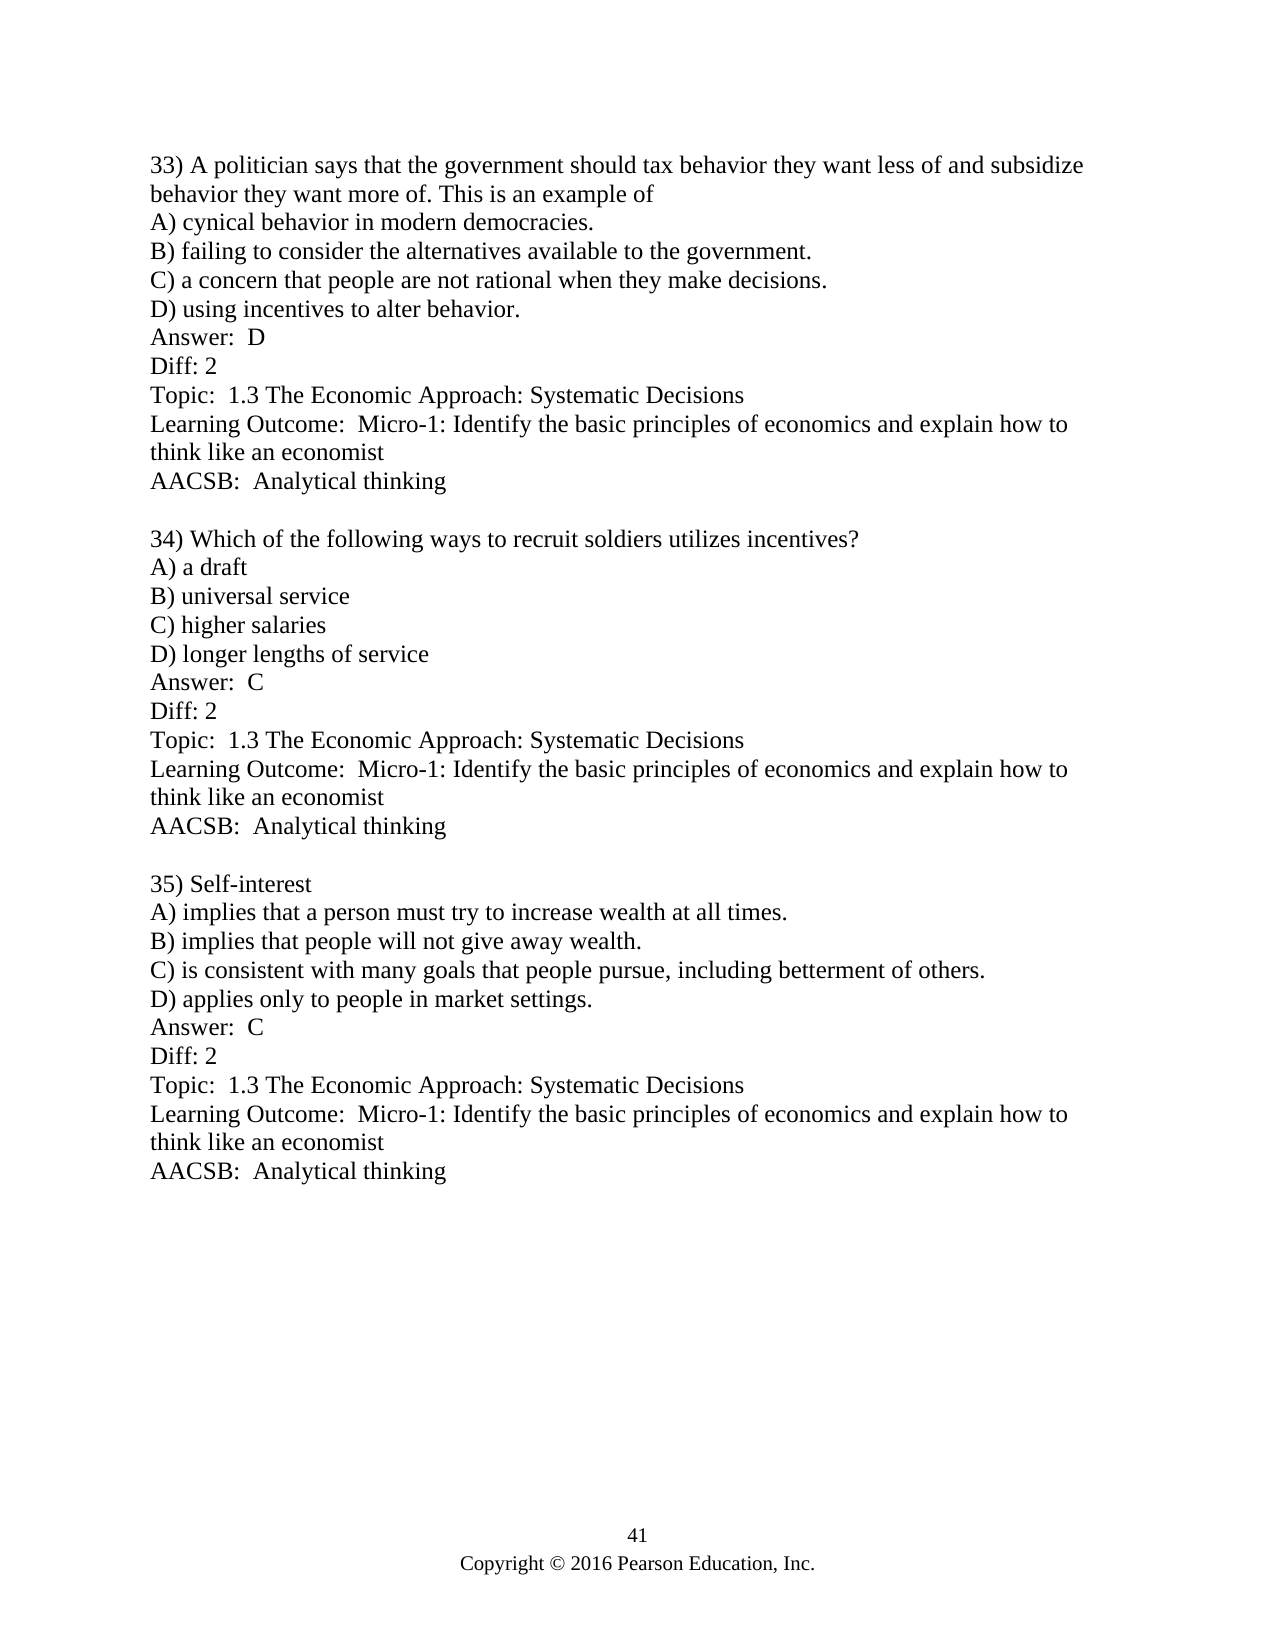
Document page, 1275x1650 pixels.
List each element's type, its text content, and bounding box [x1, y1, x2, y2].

text 33) A politician says that the government should tax behavior they want less of and subsidize behavior they want more of. This is an example of [150, 150, 1125, 207]
text Learning Outcome: Micro-1: Identify the basic principles of economics and explain how to think like an economist [150, 754, 1125, 811]
text A) a draft [150, 552, 1125, 581]
text Topic: 1.3 The Economic Approach: Systematic Decisions [150, 380, 1125, 409]
text Topic: 1.3 The Economic Approach: Systematic Decisions [150, 725, 1125, 754]
text B) failing to consider the alternatives available to the government. [150, 236, 1125, 265]
text 35) Self-interest [150, 869, 1125, 897]
text Diff: 2 [150, 696, 1125, 725]
text Diff: 2 [150, 351, 1125, 380]
text Answer: C [150, 1012, 1125, 1041]
text D) using incentives to alter behavior. [150, 294, 1125, 322]
text Answer: C [150, 667, 1125, 696]
text AACSB: Analytical thinking [150, 811, 1125, 840]
text Answer: D [150, 322, 1125, 351]
text C) a concern that people are not rational when they make decisions. [150, 265, 1125, 294]
text AACSB: Analytical thinking [150, 466, 1125, 495]
text 34) Which of the following ways to recruit soldiers utilizes incentives? [150, 524, 1125, 552]
text Learning Outcome: Micro-1: Identify the basic principles of economics and explain how to think like an economist [150, 1099, 1125, 1156]
text Diff: 2 [150, 1041, 1125, 1070]
text Learning Outcome: Micro-1: Identify the basic principles of economics and explain how to think like an economist [150, 409, 1125, 466]
text D) applies only to people in market settings. [150, 984, 1125, 1012]
text A) implies that a person must try to increase wealth at all times. [150, 897, 1125, 926]
text D) longer lengths of service [150, 639, 1125, 667]
text Topic: 1.3 The Economic Approach: Systematic Decisions [150, 1070, 1125, 1099]
text B) implies that people will not give away wealth. [150, 926, 1125, 955]
text AACSB: Analytical thinking [150, 1156, 1125, 1185]
text A) cynical behavior in modern democracies. [150, 207, 1125, 236]
text C) higher salaries [150, 610, 1125, 639]
text C) is consistent with many goals that people pursue, including betterment of others. [150, 955, 1125, 984]
text B) universal service [150, 581, 1125, 610]
